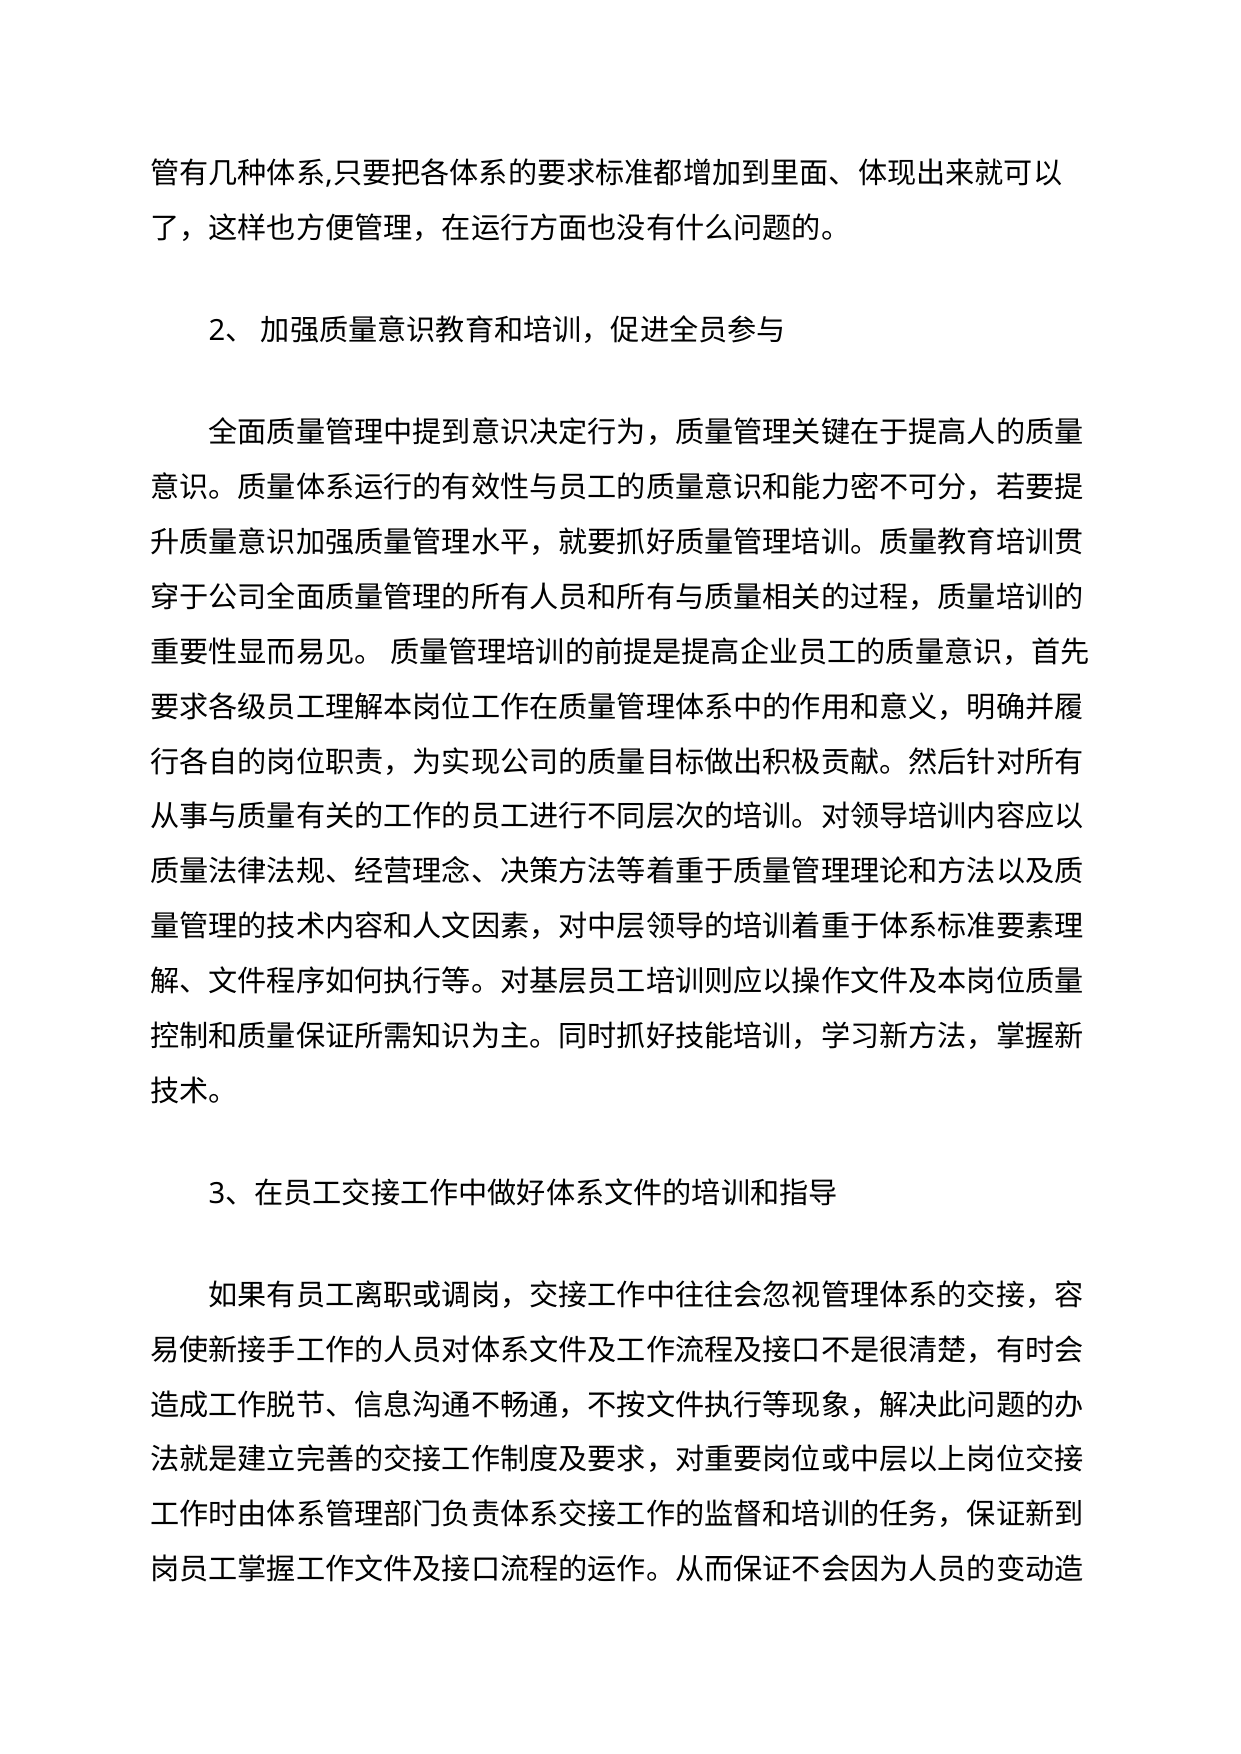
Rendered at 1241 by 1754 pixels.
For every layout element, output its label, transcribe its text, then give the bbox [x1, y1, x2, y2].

text 3、在员工交接工作中做好体系文件的培训和指导 [150, 1169, 1090, 1212]
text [150, 150, 1090, 247]
text 全面质量管理中提到意识决定行为，质量管理关键在于提高人的质量意识。质量体系运行的有效性与员工的质量意识和能力密不可分，若要提升质量意识加强质量管理水平，就要抓好质量管理培训。质量教育培训贯穿于公司全面质量管理的所有人员和所有与质量相关的过程，质量培训的重要性显而易见。 质量管理培训的前提是提高企业员工的质量意识，首先要求各级员工理解本岗位工作在质量管理体系中的作用和意义，明确并履行各自的岗位职责，为实现公司的质量目标做出积极贡献。然后针对所有从事与质量有关的工作的员工进行不同层次的培训。对领导培训内容应以质量法律法规、经营理念、决策方法等着重于质量管理理论和方法以及质量管理的技术内容和人文因素，对中层领导的培训着重于体系标准要素理解、文件程序如何执行等。对基层员工培训则应以操作文件及本岗位质量控制和质量保证所需知识为主。同时抓好技能培训，学习新方法，掌握新技术。 [150, 409, 1090, 1110]
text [150, 1271, 1090, 1588]
text 2、 加强质量意识教育和培训，促进全员参与 [150, 307, 1090, 349]
